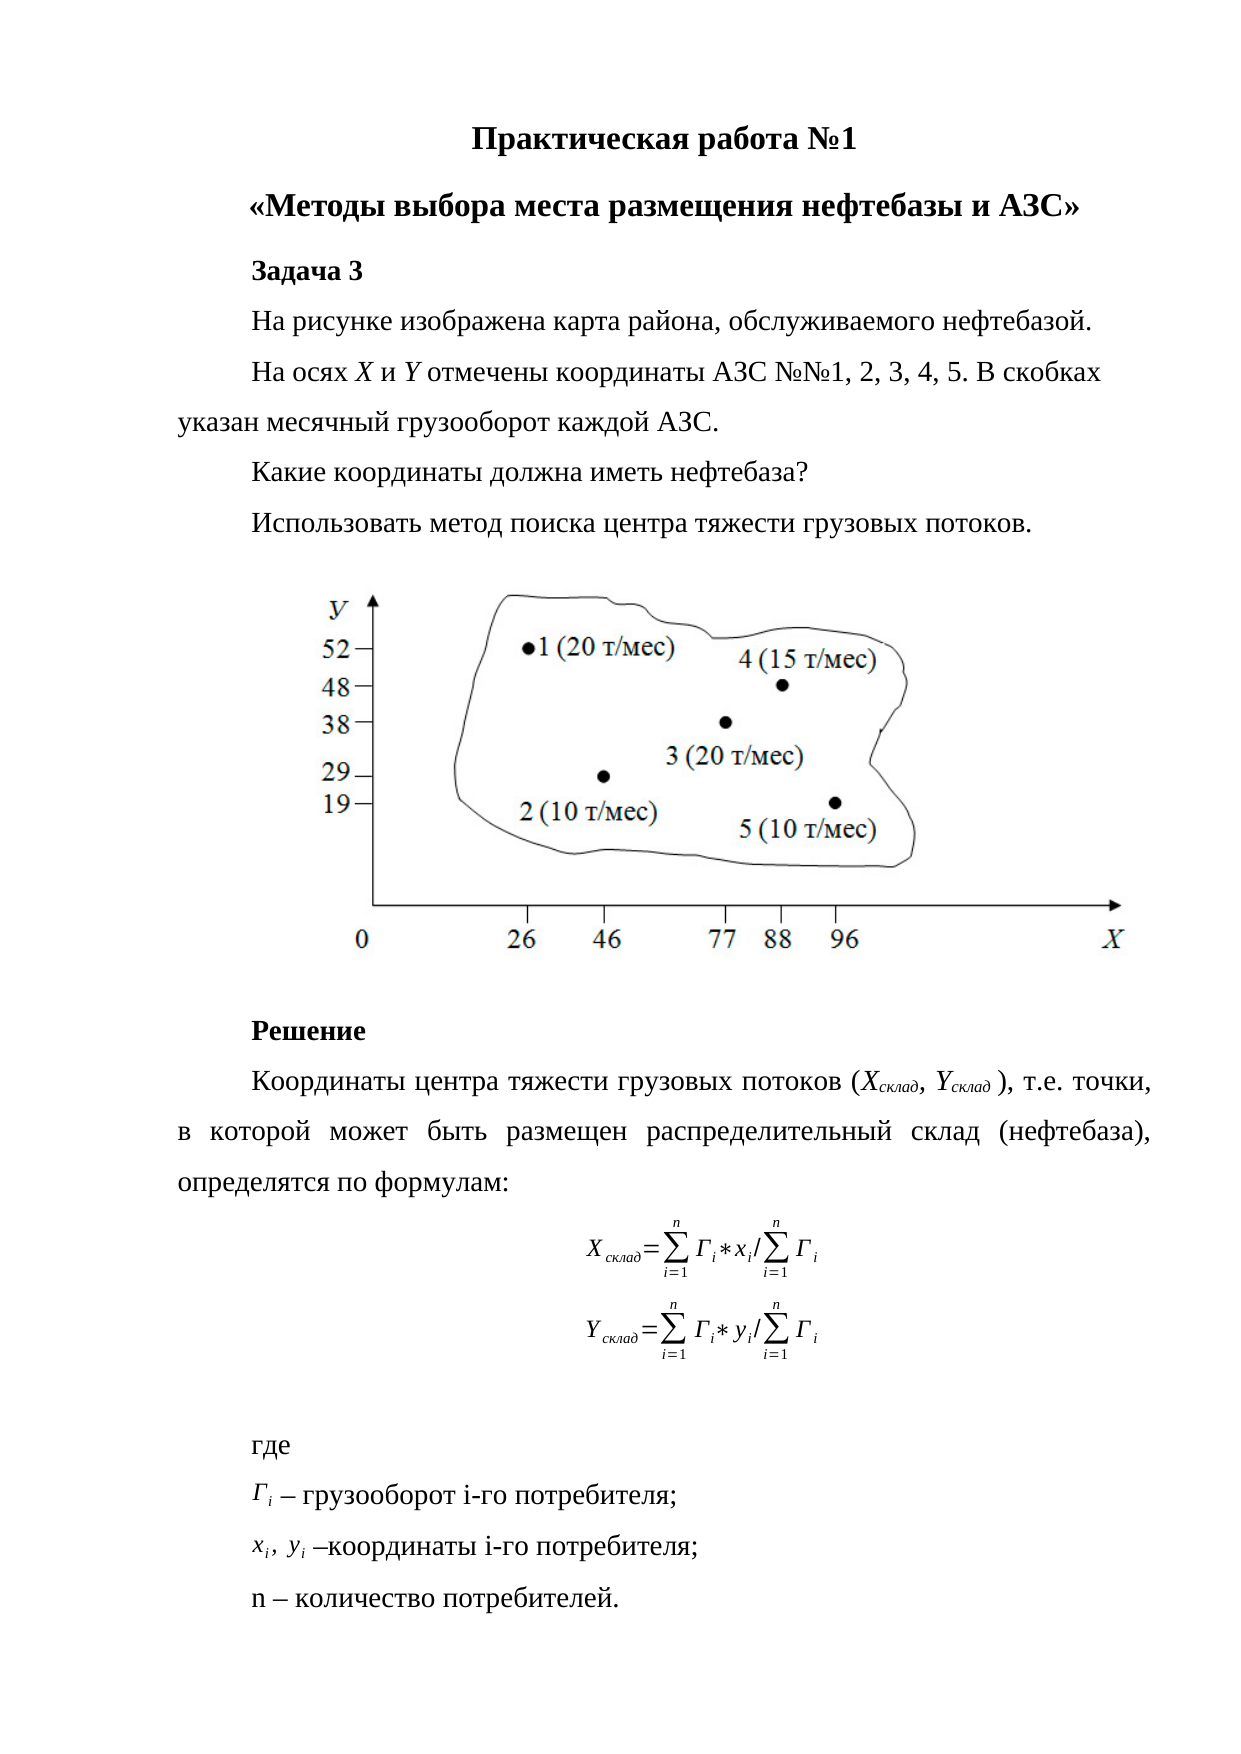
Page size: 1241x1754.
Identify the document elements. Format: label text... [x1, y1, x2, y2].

text Какие координаты должна иметь нефтебаза? [177, 454, 1152, 488]
text Задача 3 [177, 253, 1152, 287]
text Решение [177, 1013, 1152, 1046]
text На рисунке изображена карта района, обслуживаемого нефтебазой. [177, 303, 1152, 337]
text n – количество потребителей. [177, 1580, 1152, 1613]
text где [177, 1427, 1152, 1460]
text «Методы выбора места размещения нефтебазы и АЗС» [177, 186, 1152, 224]
text Практическая работа №1 [177, 118, 1152, 156]
text На осях X и Y отмечены координаты АЗС №№1, 2, 3, 4, 5. В скобках указан месячный грузооборот каждой АЗС. [177, 354, 1152, 438]
text Использовать метод поиска центра тяжести грузовых потоков. [177, 505, 1152, 538]
text Координаты центра тяжести грузовых потоков (Xсклад, Yсклад ), т.е. точки, в которой может быть размещен распределительный склад (нефтебаза), определятся по формулам: [177, 1063, 1152, 1197]
text – грузооборот i-го потребителя; [177, 1477, 1152, 1512]
picture [251, 555, 1225, 999]
text –координаты i-го потребителя; [177, 1528, 1152, 1563]
